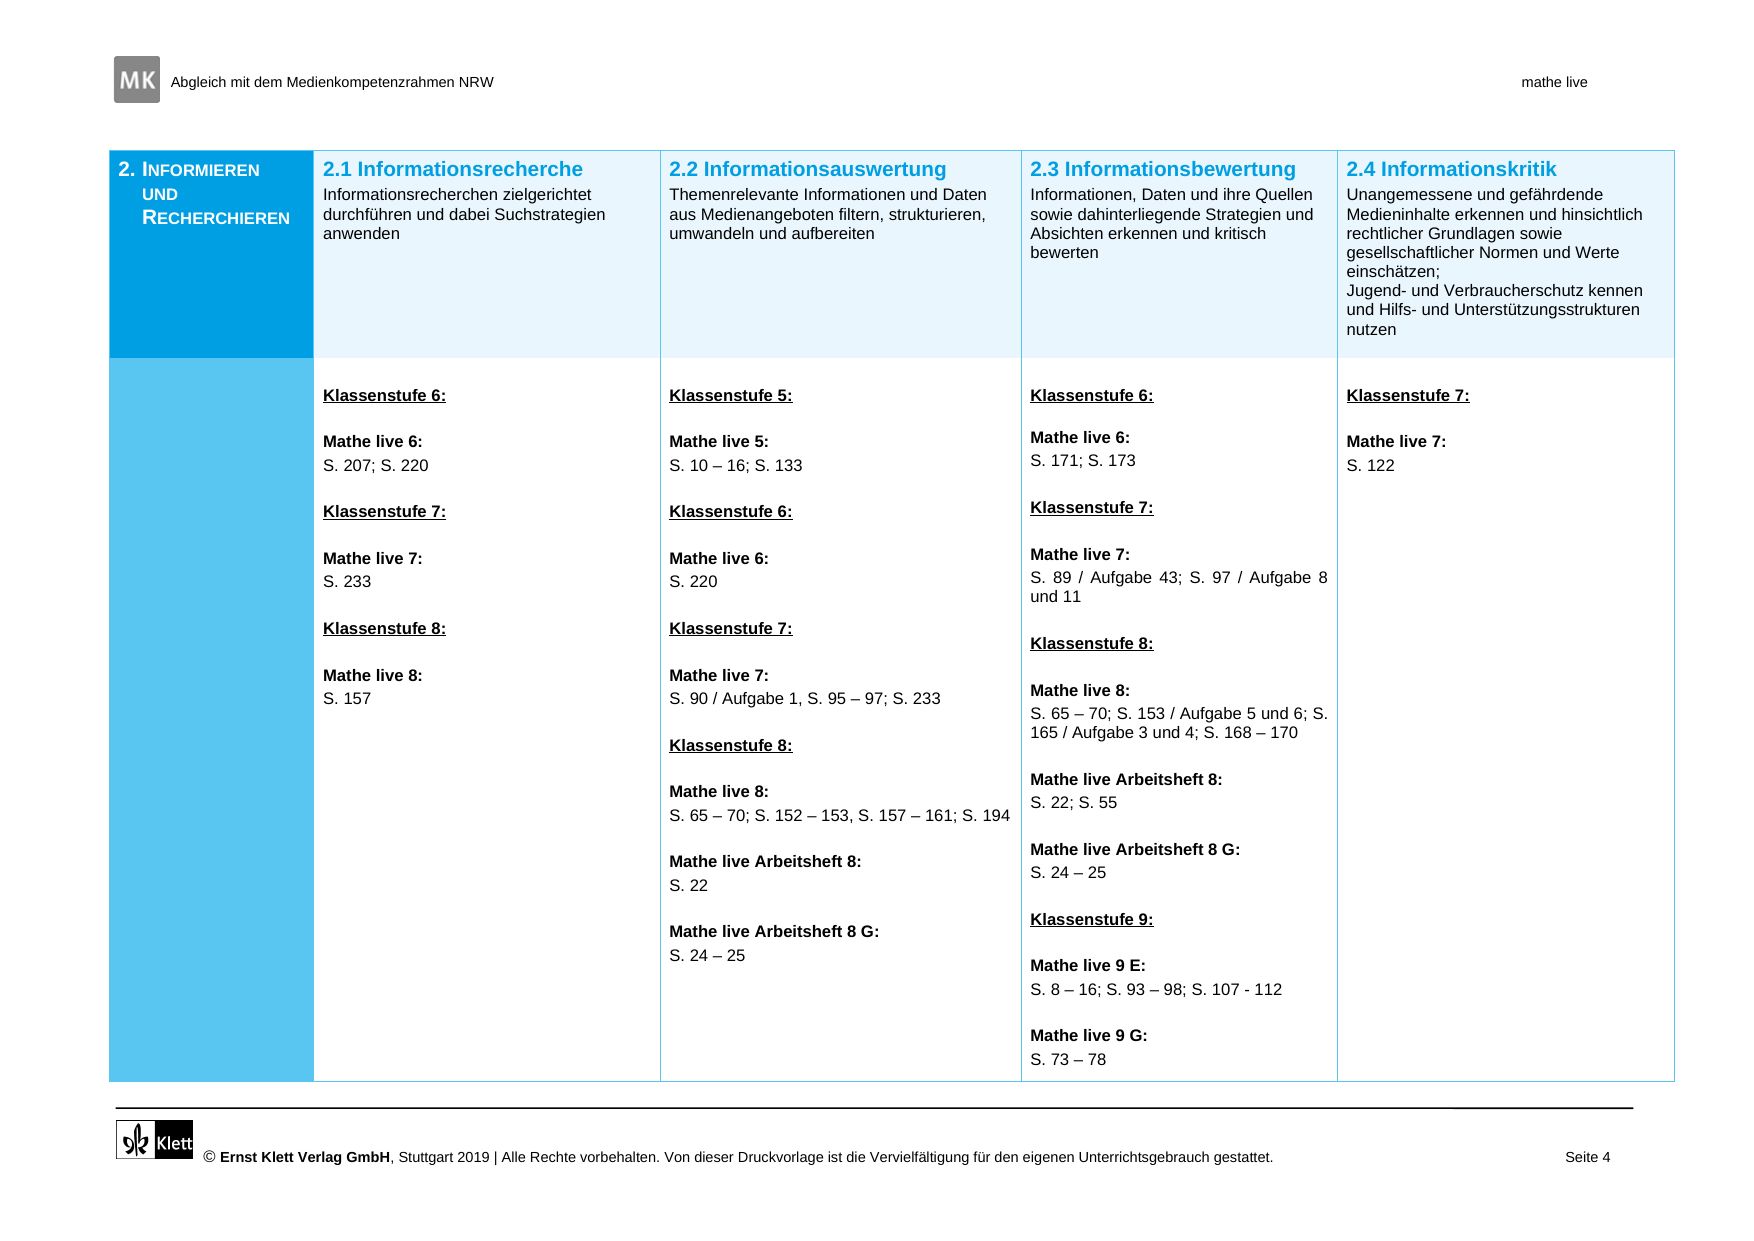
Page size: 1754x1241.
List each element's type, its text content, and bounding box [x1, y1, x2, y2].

table_cell [110, 358, 313, 1081]
table_header 2.1 Informationsrecherche [314, 151, 660, 185]
table_cell Informationen, Daten und ihre Quellen sowie dahinterliegende Strategien und Absichten erkennen und kritisch bewerten [1022, 185, 1337, 358]
table_cell Klassenstufe 6: Mathe live 6: S. 207; S. 220 Klassenstufe 7: Mathe live 7: S. 233 Klassenstufe 8: Mathe live 8: S. 157 [314, 358, 660, 1081]
picture [116, 1120, 193, 1159]
table_header 2.4 Informationskritik [1338, 151, 1674, 185]
picture [113, 56, 160, 103]
table_header 2.3 Informationsbewertung [1022, 151, 1337, 185]
table_header Informieren und Recherchieren [110, 151, 313, 358]
table_cell Themenrelevante Informationen und Daten aus Medienangeboten filtern, strukturieren, umwandeln und aufbereiten [661, 185, 1021, 358]
table_header 2.2 Informationsauswertung [661, 151, 1021, 185]
table_cell Unangemessene und gefährdende Medieninhalte erkennen und hinsichtlich rechtlicher Grundlagen sowie gesellschaftlicher Normen und Werte einschätzen; Jugend- und Verbraucherschutz kennen und Hilfs- und Unterstützungsstrukturen nutzen [1338, 185, 1674, 358]
table_cell Informationsrecherchen zielgerichtet durchführen und dabei Suchstrategien anwenden [314, 185, 660, 358]
table_cell Klassenstufe 7: Mathe live 7: S. 122 [1338, 358, 1674, 1081]
